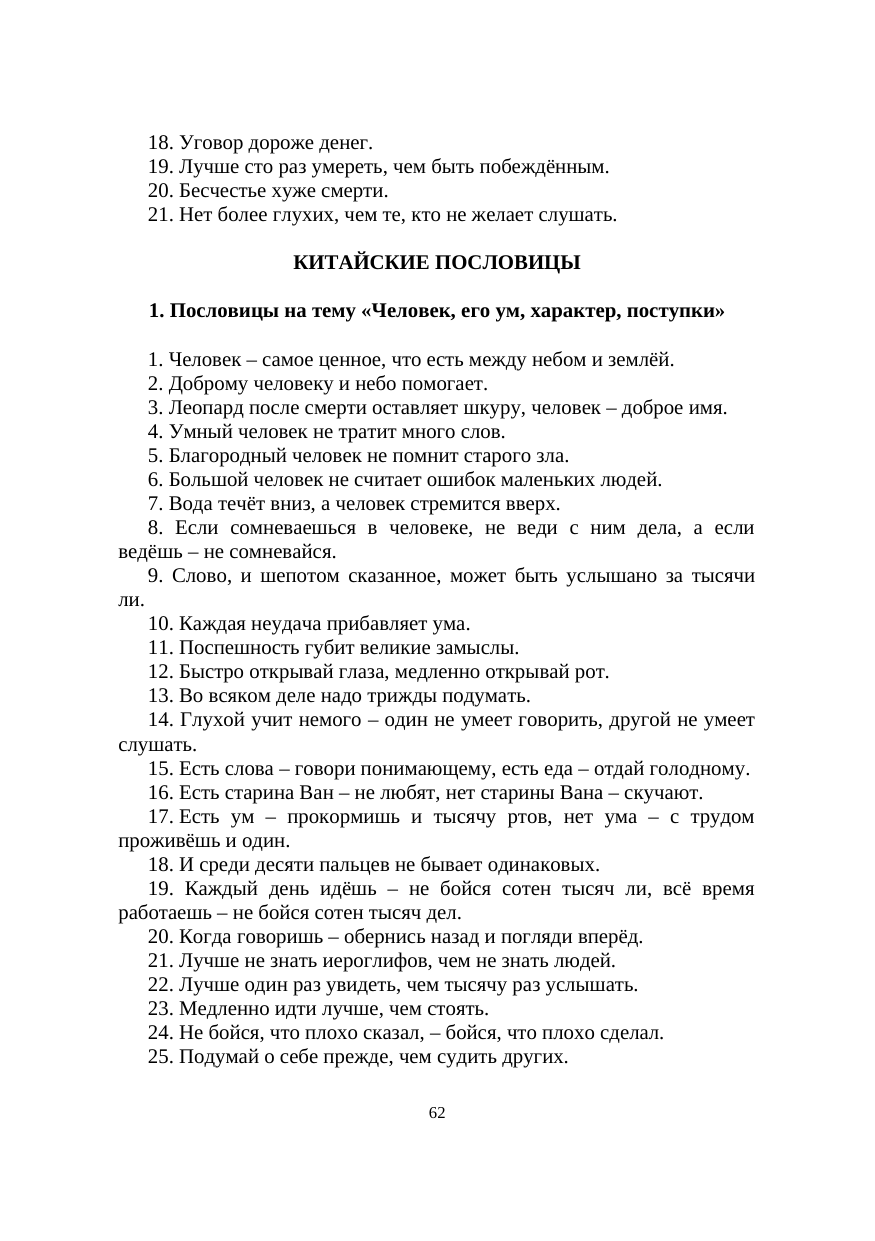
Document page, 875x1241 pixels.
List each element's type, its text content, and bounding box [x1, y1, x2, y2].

text 19. Лучше сто раз умереть, чем быть побеждённым. [118, 154, 756, 178]
text 9. Слово, и шепотом сказанное, может быть услышано за тысячи ли. [118, 563, 756, 611]
text 21. Лучше не знать иероглифов, чем не знать людей. [118, 948, 756, 972]
text 1. Пословицы на тему «Человек, его ум, характер, поступки» [118, 298, 756, 322]
text 20. Бесчестье хуже смерти. [118, 178, 756, 202]
text 15. Есть слова – говори понимающему, есть еда – отдай голодному. [118, 756, 756, 779]
text 4. Умный человек не тратит много слов. [118, 419, 756, 443]
text 22. Лучше один раз увидеть, чем тысячу раз услышать. [118, 972, 756, 996]
text 25. Подумай о себе прежде, чем судить других. [118, 1044, 756, 1068]
text 1. Человек – самое ценное, что есть между небом и землёй. [118, 346, 756, 371]
text 12. Быстро открывай глаза, медленно открывай рот. [118, 659, 756, 683]
text 18. Уговор дороже денег. [118, 130, 756, 154]
text 17. Есть ум – прокормишь и тысячу ртов, нет ума – с трудом проживёшь и один. [118, 804, 756, 852]
text 19. Каждый день идёшь – не бойся сотен тысяч ли, всё время работаешь – не бойся сотен тысяч дел. [118, 876, 756, 924]
text 2. Доброму человеку и небо помогает. [118, 371, 756, 394]
text 14. Глухой учит немого – один не умеет говорить, другой не умеет слушать. [118, 707, 756, 756]
text 20. Когда говоришь – обернись назад и погляди вперёд. [118, 924, 756, 948]
text 16. Есть старина Ван – не любят, нет старины Вана – скучают. [118, 779, 756, 804]
text 8. Если сомневаешься в человеке, не веди с ним дела, а если ведёшь – не сомневайся. [118, 515, 756, 563]
text 5. Благородный человек не помнит старого зла. [118, 443, 756, 467]
text 10. Каждая неудача прибавляет ума. [118, 611, 756, 635]
text 18. И среди десяти пальцев не бывает одинаковых. [118, 852, 756, 876]
text 11. Поспешность губит великие замыслы. [118, 635, 756, 659]
text 7. Вода течёт вниз, а человек стремится вверх. [118, 491, 756, 515]
text 13. Во всяком деле надо трижды подумать. [118, 683, 756, 707]
text 24. Не бойся, что плохо сказал, – бойся, что плохо сделал. [118, 1020, 756, 1044]
text КИТАЙСКИЕ ПОСЛОВИЦЫ [118, 250, 756, 274]
text 3. Леопард после смерти оставляет шкуру, человек – доброе имя. [118, 394, 756, 419]
text 23. Медленно идти лучше, чем стоять. [118, 996, 756, 1020]
text 21. Нет более глухих, чем те, кто не желает слушать. [118, 202, 756, 226]
text 6. Большой человек не считает ошибок маленьких людей. [118, 467, 756, 491]
